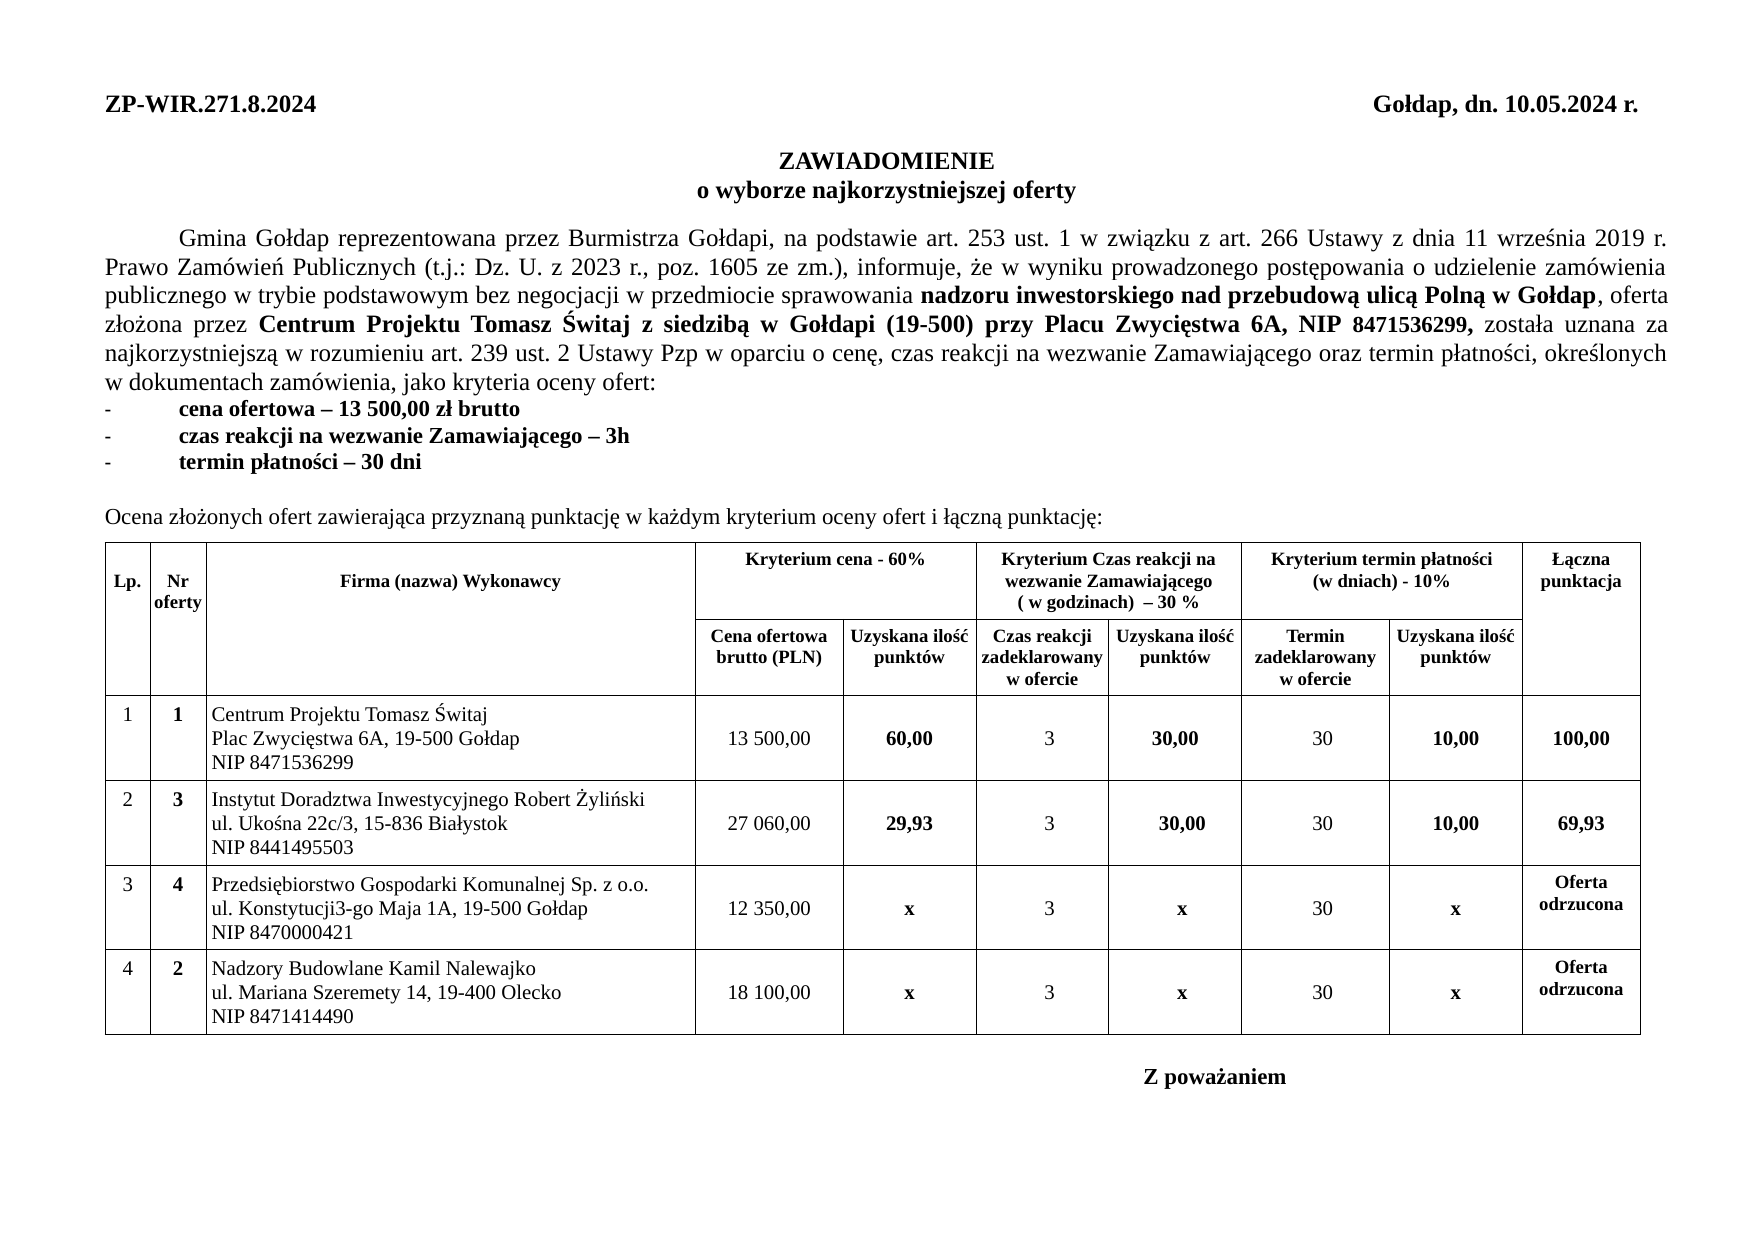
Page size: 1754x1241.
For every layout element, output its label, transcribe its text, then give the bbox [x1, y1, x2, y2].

table_header Lp. [106, 543, 150, 695]
table_cell Uzyskana ilość punktów [1390, 620, 1522, 695]
table_cell Uzyskana ilość punktów [844, 620, 976, 695]
table_cell 10,00 [1390, 781, 1522, 865]
table_header Nr oferty [151, 543, 206, 695]
table_header Kryterium cena - 60% [696, 543, 976, 619]
table_header Kryterium termin płatności (w dniach) - 10% [1242, 543, 1522, 619]
table_cell 3 [977, 781, 1108, 865]
table_cell 30 [1242, 696, 1389, 780]
table_cell Czas reakcji zadeklarowany w ofercie [977, 620, 1108, 695]
table_cell 3 [977, 950, 1108, 1034]
text o wyborze najkorzystniejszej oferty [104, 175, 1668, 204]
table_cell Termin zadeklarowany w ofercie [1242, 620, 1389, 695]
table_cell 30 [1242, 781, 1389, 865]
table_cell Nadzory Budowlane Kamil Nalewajko ul. Mariana Szeremety 14, 19-400 Olecko NIP 8471414490 [207, 950, 695, 1034]
table_cell 29,93 [844, 781, 976, 865]
table_cell 13 500,00 [696, 696, 843, 780]
table_cell 3 [977, 696, 1108, 780]
table_cell 2 [106, 781, 150, 865]
table_cell 10,00 [1390, 696, 1522, 780]
table_cell x [844, 950, 976, 1034]
list cena ofertowa – 13 500,00 zł brutto [104, 395, 1668, 422]
table_cell 12 350,00 [696, 866, 843, 949]
table_cell 3 [106, 866, 150, 949]
text Ocena złożonych ofert zawierająca przyznaną punktację w każdym kryterium oceny ofert i łączną punktację: [104, 503, 1668, 529]
table_cell 3 [977, 866, 1108, 949]
table_cell 27 060,00 [696, 781, 843, 865]
table_cell 1 [106, 696, 150, 780]
table_cell Oferta odrzucona [1523, 866, 1640, 949]
table_cell 1 [151, 696, 206, 780]
list termin płatności – 30 dni [104, 448, 1668, 474]
table_cell Uzyskana ilość punktów [1109, 620, 1241, 695]
table_cell 30,00 [1109, 781, 1241, 865]
table_header Firma (nazwa) Wykonawcy [207, 543, 695, 695]
table_cell x [1109, 866, 1241, 949]
table_cell x [844, 866, 976, 949]
table_cell 100,00 [1523, 696, 1640, 780]
table_cell 18 100,00 [696, 950, 843, 1034]
table_cell 2 [151, 950, 206, 1034]
table_cell 60,00 [844, 696, 976, 780]
text Z poważaniem [104, 1063, 1668, 1090]
table_cell x [1390, 950, 1522, 1034]
table_cell x [1390, 866, 1522, 949]
text ZAWIADOMIENIE [104, 146, 1668, 175]
text Gmina Gołdap reprezentowana przez Burmistrza Gołdapi, na podstawie art. 253 ust. 1 w związku z art. 266 Ustawy z dnia 11 września 2019 r. Prawo Zamówień Publicznych (t.j.: Dz. U. z 2023 r., poz. 1605 ze zm.), informuje, że w wyniku prowadzonego postępowania o udzielenie zamówienia publicznego w trybie podstawowym bez negocjacji w przedmiocie sprawowania nadzoru inwestorskiego nad przebudową ulicą Polną w Gołdap, oferta złożona przez Centrum Projektu Tomasz Świtaj z siedzibą w Gołdapi (19-500) przy Placu Zwycięstwa 6A, NIP 8471536299, została uznana za najkorzystniejszą w rozumieniu art. 239 ust. 2 Ustawy Pzp w oparciu o cenę, czas reakcji na wezwanie Zamawiającego oraz termin płatności, określonych w dokumentach zamówienia, jako kryteria oceny ofert: [104, 223, 1668, 395]
table_cell 4 [106, 950, 150, 1034]
table_cell Cena ofertowa brutto (PLN) [696, 620, 843, 695]
text ZP-WIR.271.8.2024 Gołdap, dn. 10.05.2024 r. [104, 89, 1668, 117]
table_cell x [1109, 950, 1241, 1034]
table_cell 30 [1242, 866, 1389, 949]
table_cell Instytut Doradztwa Inwestycyjnego Robert Żyliński ul. Ukośna 22c/3, 15-836 Białystok NIP 8441495503 [207, 781, 695, 865]
table_cell 30 [1242, 950, 1389, 1034]
table_cell 3 [151, 781, 206, 865]
table_cell 30,00 [1109, 696, 1241, 780]
table_cell Centrum Projektu Tomasz Świtaj Plac Zwycięstwa 6A, 19-500 Gołdap NIP 8471536299 [207, 696, 695, 780]
table_cell Przedsiębiorstwo Gospodarki Komunalnej Sp. z o.o. ul. Konstytucji3-go Maja 1A, 19-500 Gołdap NIP 8470000421 [207, 866, 695, 949]
table_cell Oferta odrzucona [1523, 950, 1640, 1034]
table_header Kryterium Czas reakcji na wezwanie Zamawiającego ( w godzinach) – 30 % [977, 543, 1241, 619]
table_cell 69,93 [1523, 781, 1640, 865]
table_header Łączna punktacja [1523, 543, 1640, 695]
table_cell 4 [151, 866, 206, 949]
list czas reakcji na wezwanie Zamawiającego – 3h [104, 422, 1668, 448]
